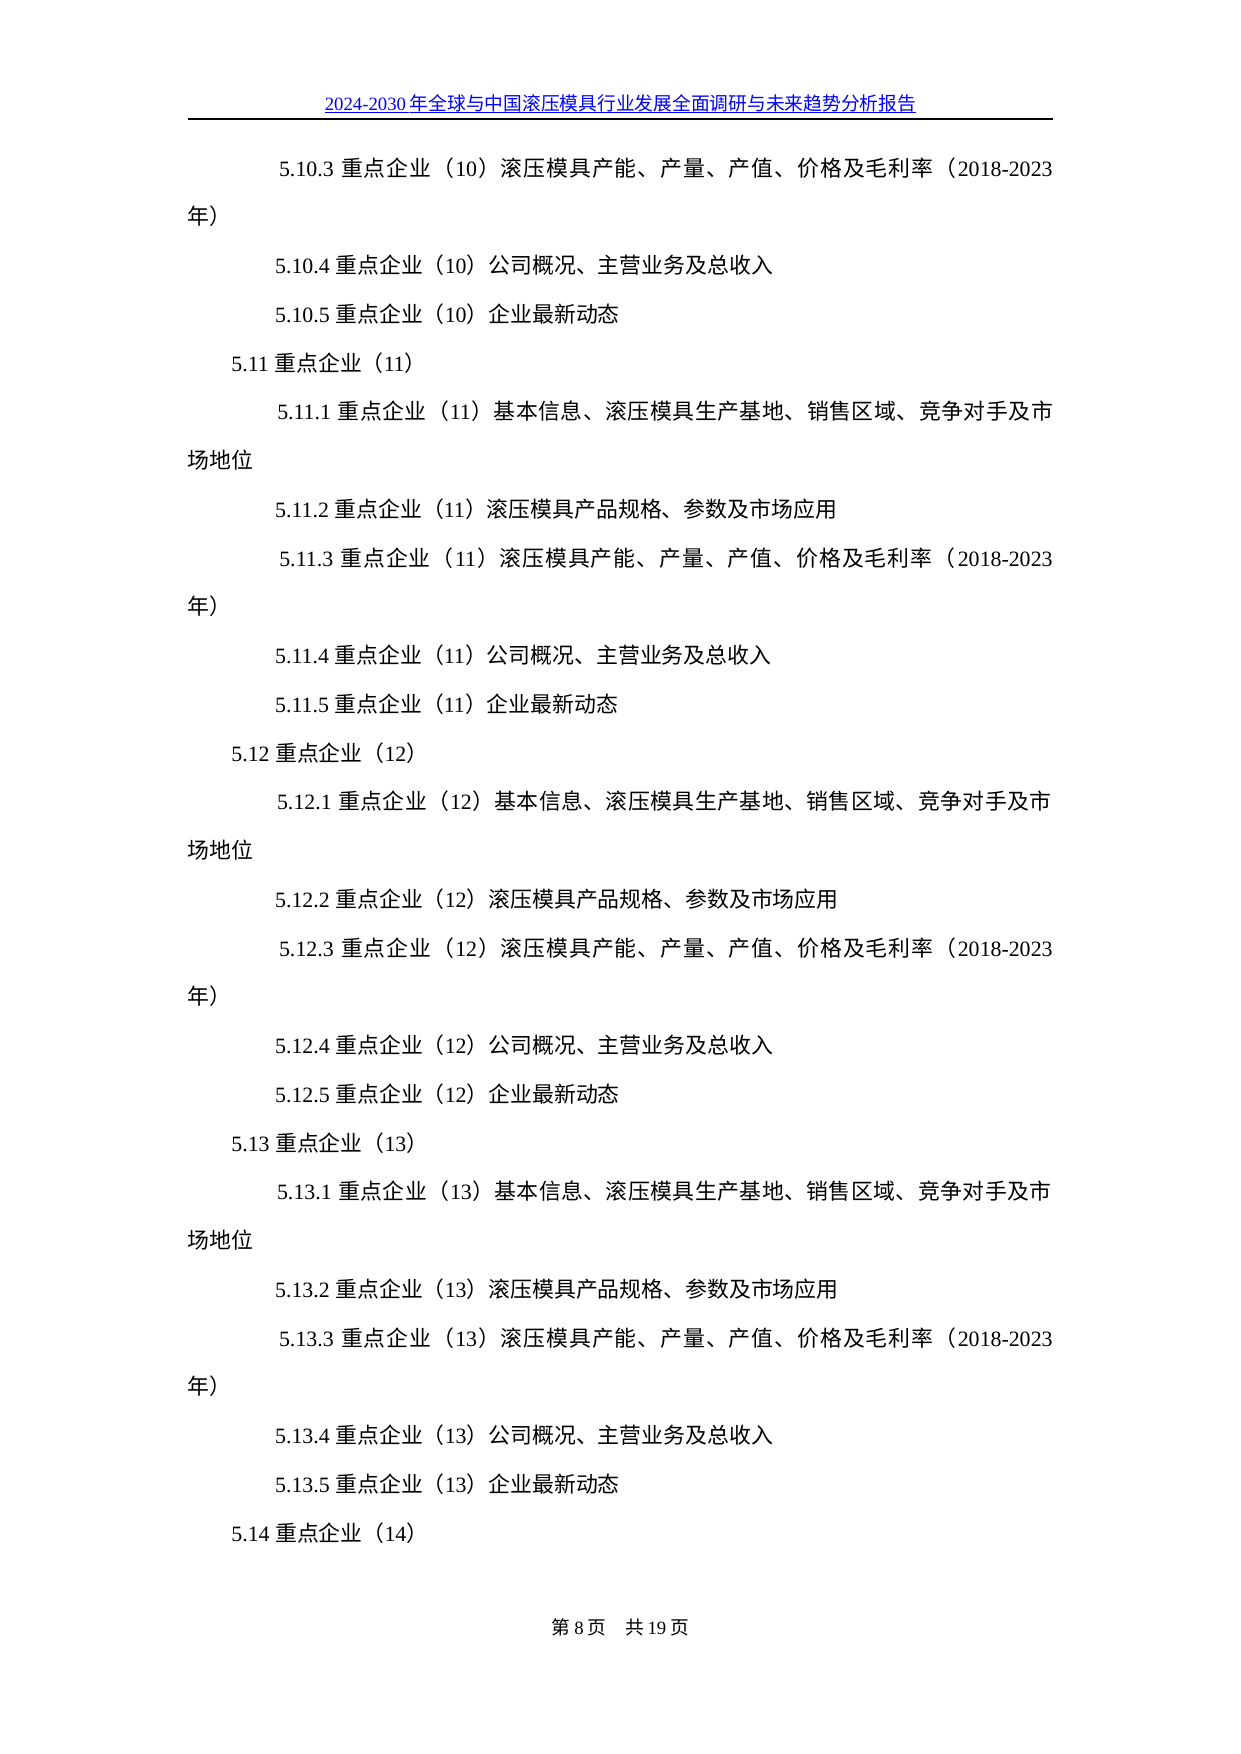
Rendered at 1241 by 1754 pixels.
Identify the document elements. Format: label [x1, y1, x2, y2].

text [187, 150, 1053, 1548]
